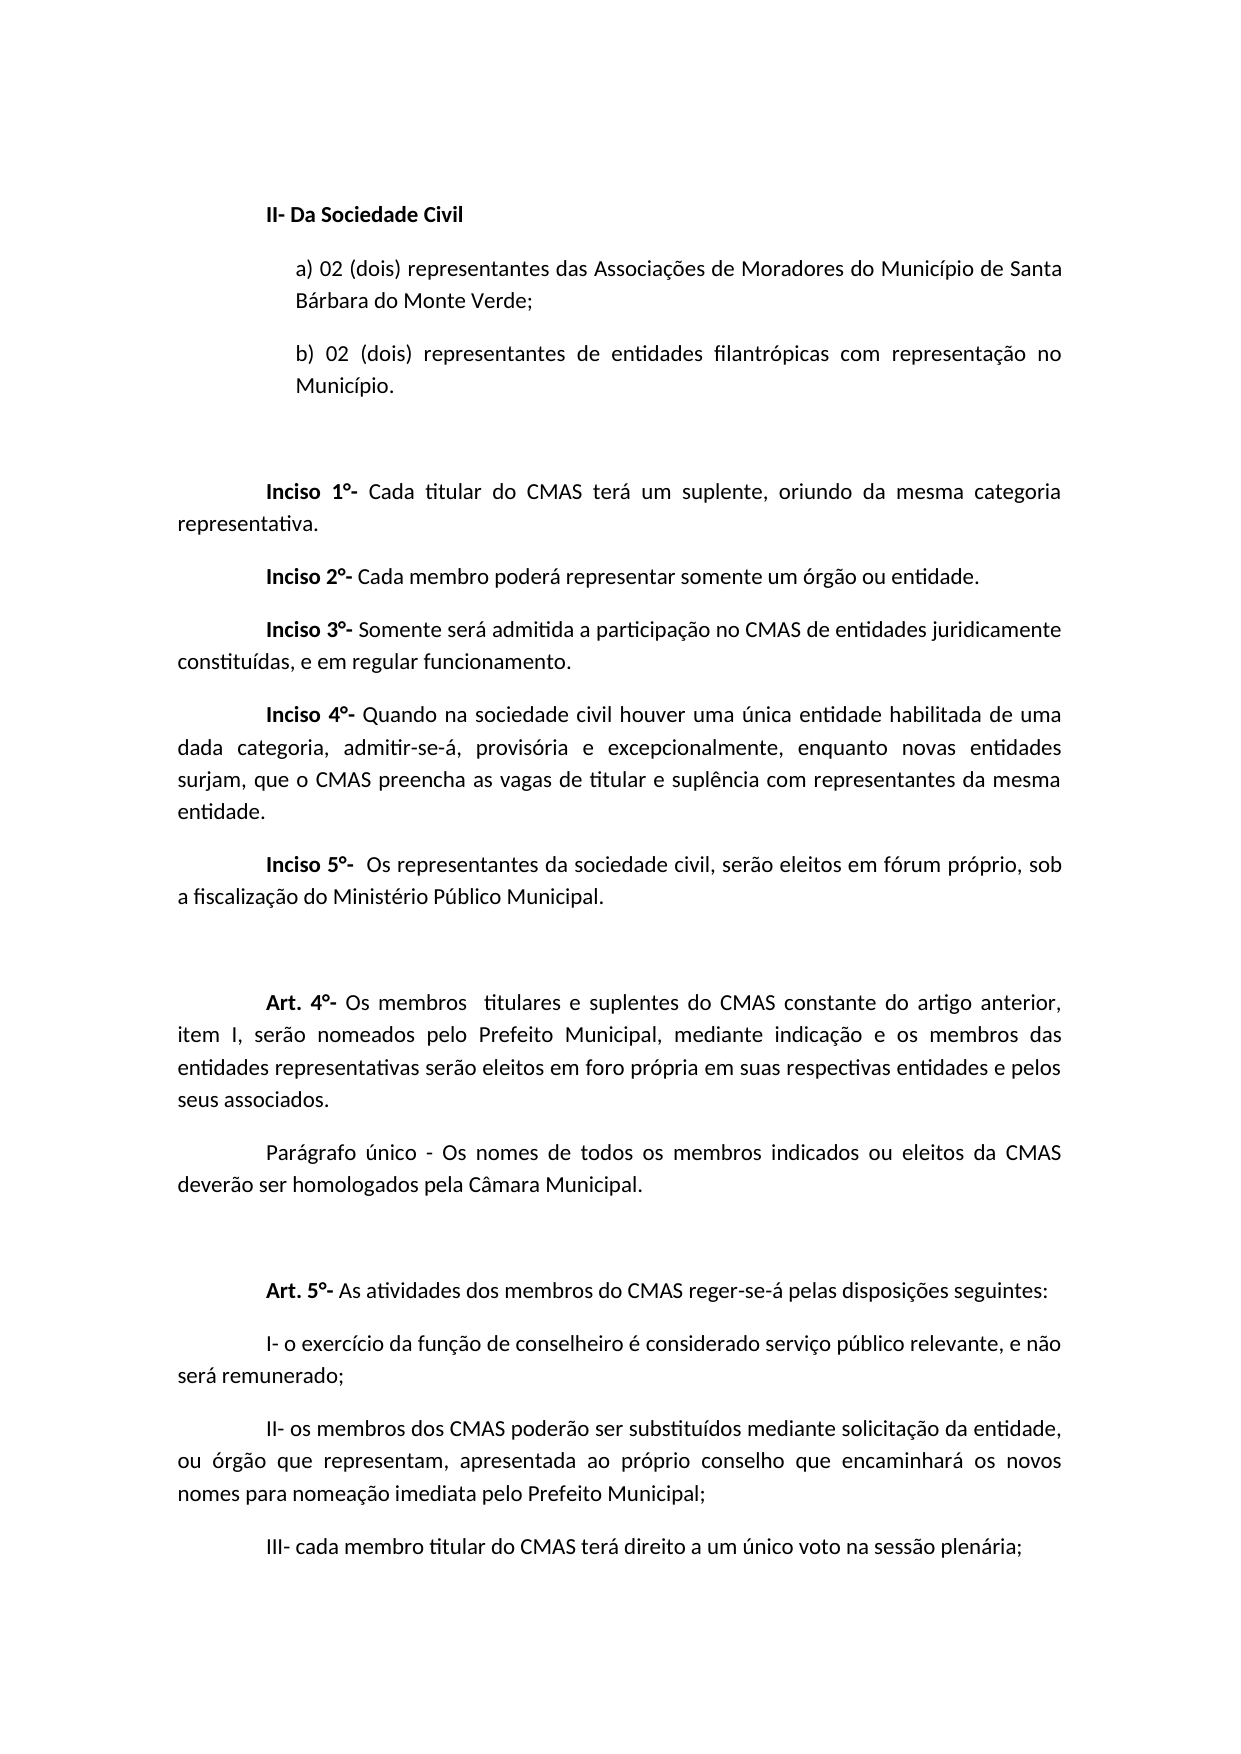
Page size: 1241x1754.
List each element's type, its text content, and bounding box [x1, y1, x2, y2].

text III- cada membro titular do CMAS terá direito a um único voto na sessão plenária; [177, 1532, 1063, 1560]
text Inciso 3°- Somente será admitida a participação no CMAS de entidades juridicamente constituídas, e em regular funcionamento. [177, 615, 1063, 676]
text b) 02 (dois) representantes de entidades filantrópicas com representação no Município. [295, 339, 1063, 399]
text Inciso 1°- Cada titular do CMAS terá um suplente, oriundo da mesma categoria representativa. [177, 477, 1063, 537]
text Parágrafo único - Os nomes de todos os membros indicados ou eleitos da CMAS deverão ser homologados pela Câmara Municipal. [177, 1138, 1063, 1198]
text Inciso 5°- Os representantes da sociedade civil, serão eleitos em fórum próprio, sob a fiscalização do Ministério Público Municipal. [177, 850, 1063, 910]
text I- o exercício da função de conselheiro é considerado serviço público relevante, e não será remunerado; [177, 1329, 1063, 1389]
text II- os membros dos CMAS poderão ser substituídos mediante solicitação da entidade, ou órgão que representam, apresentada ao próprio conselho que encaminhará os novos nomes para nomeação imediata pelo Prefeito Municipal; [177, 1414, 1063, 1507]
text II- Da Sociedade Civil [177, 201, 1063, 229]
text a) 02 (dois) representantes das Associações de Moradores do Município de Santa Bárbara do Monte Verde; [295, 254, 1063, 314]
text Art. 4°- Os membros titulares e suplentes do CMAS constante do artigo anterior, item I, serão nomeados pelo Prefeito Municipal, mediante indicação e os membros das entidades representativas serão eleitos em foro própria em suas respectivas entidades e pelos seus associados. [177, 988, 1063, 1113]
text Art. 5°- As atividades dos membros do CMAS reger-se-á pelas disposições seguintes: [177, 1276, 1063, 1304]
text Inciso 4°- Quando na sociedade civil houver uma única entidade habilitada de uma dada categoria, admitir-se-á, provisória e excepcionalmente, enquanto novas entidades surjam, que o CMAS preencha as vagas de titular e suplência com representantes da mesma entidade. [177, 701, 1063, 825]
text Inciso 2°- Cada membro poderá representar somente um órgão ou entidade. [177, 562, 1063, 590]
